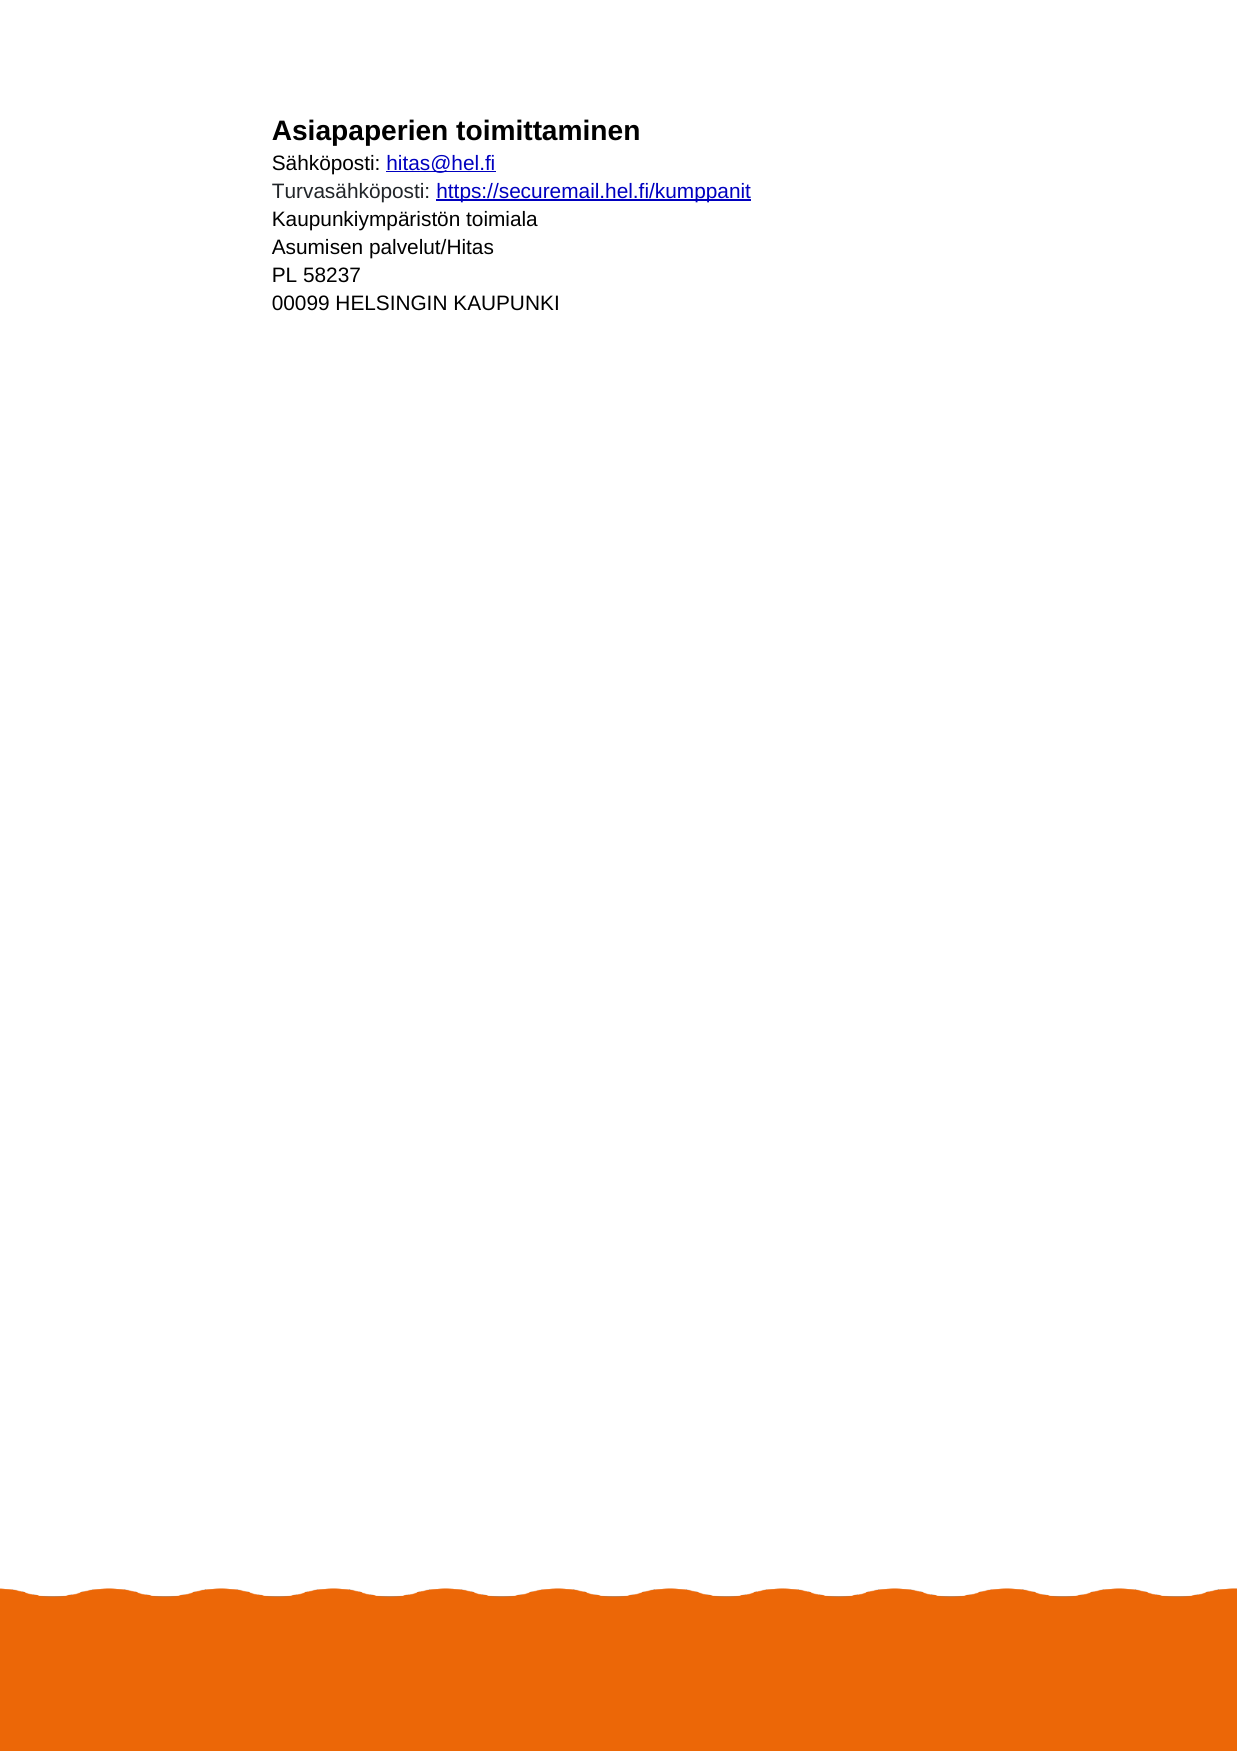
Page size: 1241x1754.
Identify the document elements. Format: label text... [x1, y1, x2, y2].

text Turvasähköposti: https://securemail.hel.fi/kumppanit [272, 174, 1163, 202]
picture [0, 1581, 1237, 1751]
subtitle Asiapaperien toimittaminen [272, 118, 1163, 146]
text Kaupunkiympäristön toimiala Asumisen palvelut/Hitas PL 58237 00099 HELSINGIN KAUPUNKI [272, 202, 1163, 315]
text Sähköposti: hitas@hel.fi [272, 146, 1163, 174]
